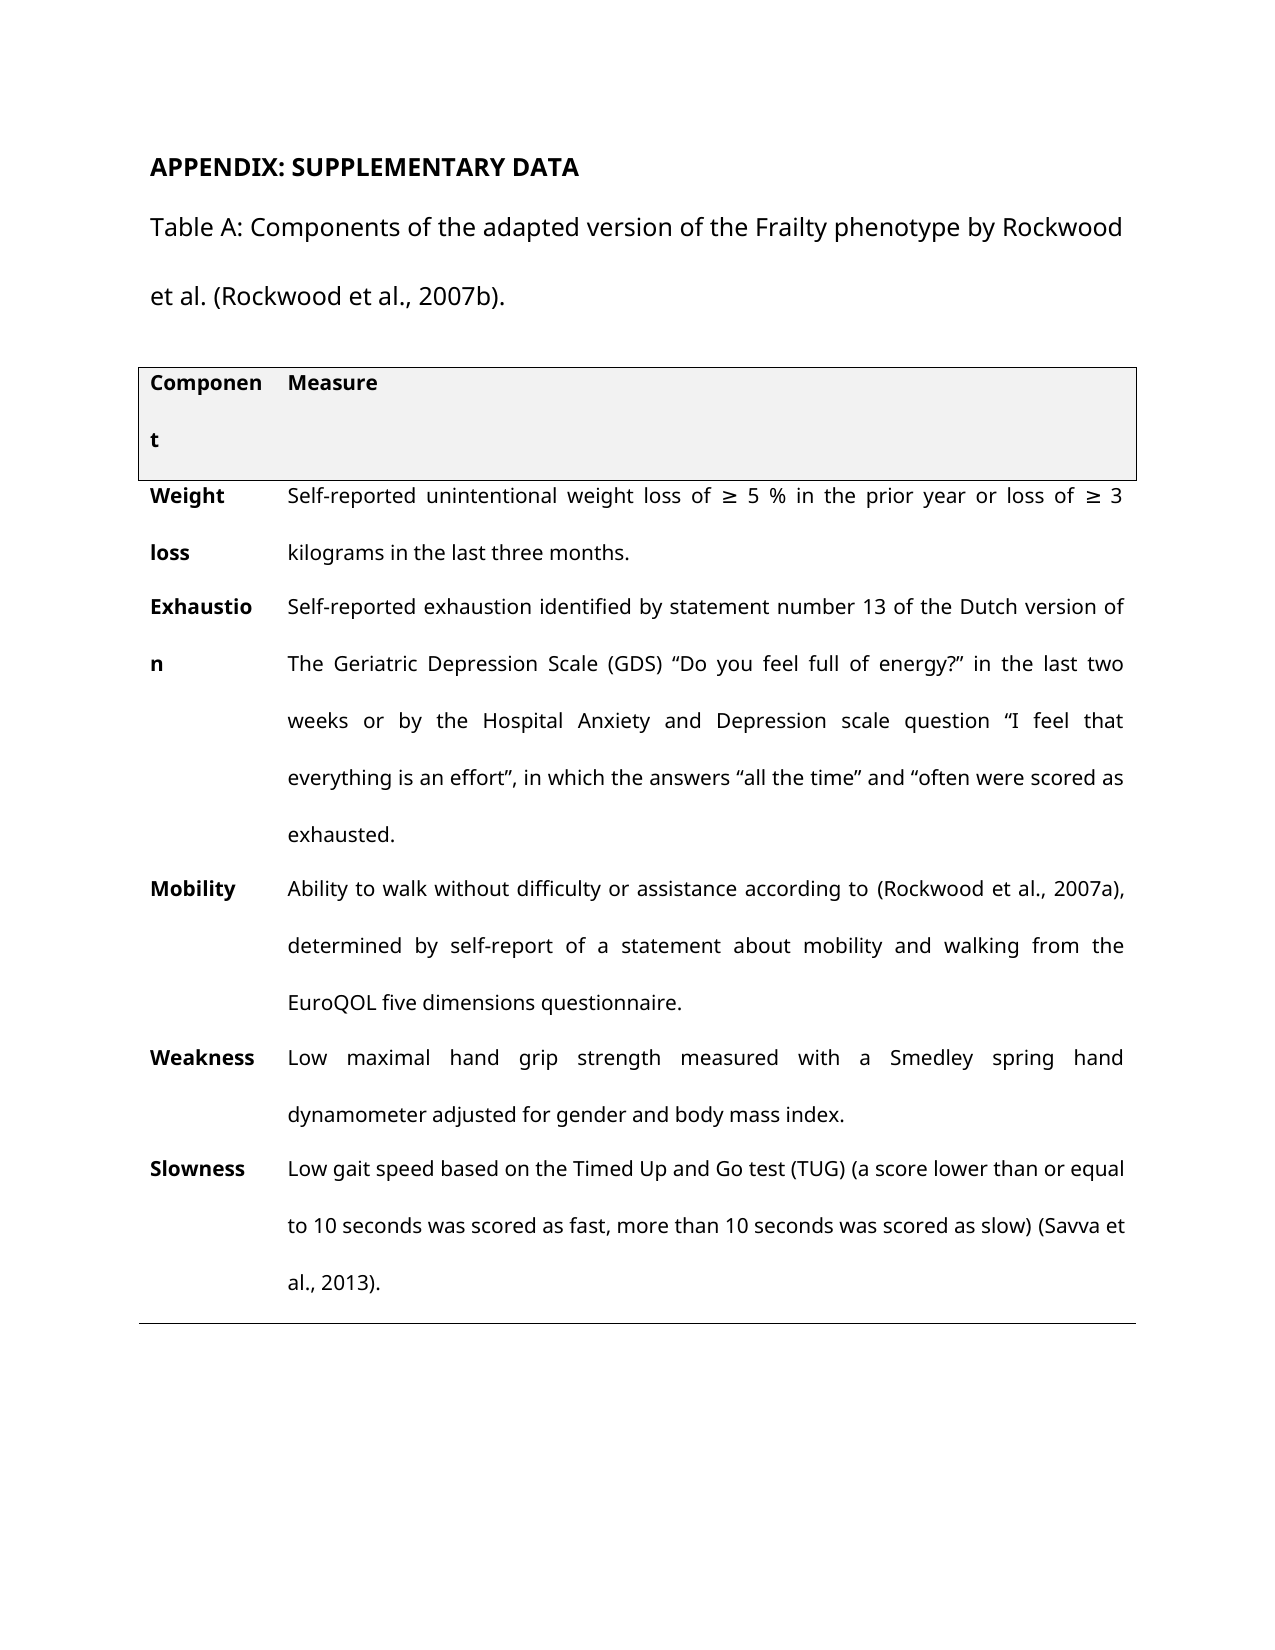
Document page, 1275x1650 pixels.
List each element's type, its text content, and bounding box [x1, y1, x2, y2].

table_cell Self-reported unintentional weight loss of ≥ 5 % in the prior year or loss of ≥ 3 kilograms in the last three months. [276, 481, 1136, 592]
table_header Component [139, 368, 276, 480]
table_cell Weakness [139, 1043, 276, 1154]
table_cell Low maximal hand grip strength measured with a Smedley spring hand dynamometer adjusted for gender and body mass index. [276, 1043, 1136, 1154]
table_cell Ability to walk without difficulty or assistance according to (Rockwood et al., 2007a), determined by self-report of a statement about mobility and walking from the EuroQOL five dimensions questionnaire. [276, 875, 1136, 1043]
table_header Measure [276, 368, 1136, 480]
text Table A: Components of the adapted version of the Frailty phenotype by Rockwood et al. (Rockwood et al., 2007b). [150, 210, 1125, 312]
table_cell Exhaustion [139, 592, 276, 874]
table_cell Mobility [139, 875, 276, 1043]
table_cell Weight loss [139, 481, 276, 592]
table_cell Slowness [139, 1155, 276, 1323]
text APPENDIX: SUPPLEMENTARY DATA [150, 150, 1125, 184]
table_cell Low gait speed based on the Timed Up and Go test (TUG) (a score lower than or equal to 10 seconds was scored as fast, more than 10 seconds was scored as slow) (Savva et al., 2013). [276, 1155, 1136, 1323]
table_cell Self-reported exhaustion identified by statement number 13 of the Dutch version of The Geriatric Depression Scale (GDS) “Do you feel full of energy?” in the last two weeks or by the Hospital Anxiety and Depression scale question “I feel that everything is an effort”, in which the answers “all the time” and “often were scored as exhausted. [276, 592, 1136, 874]
